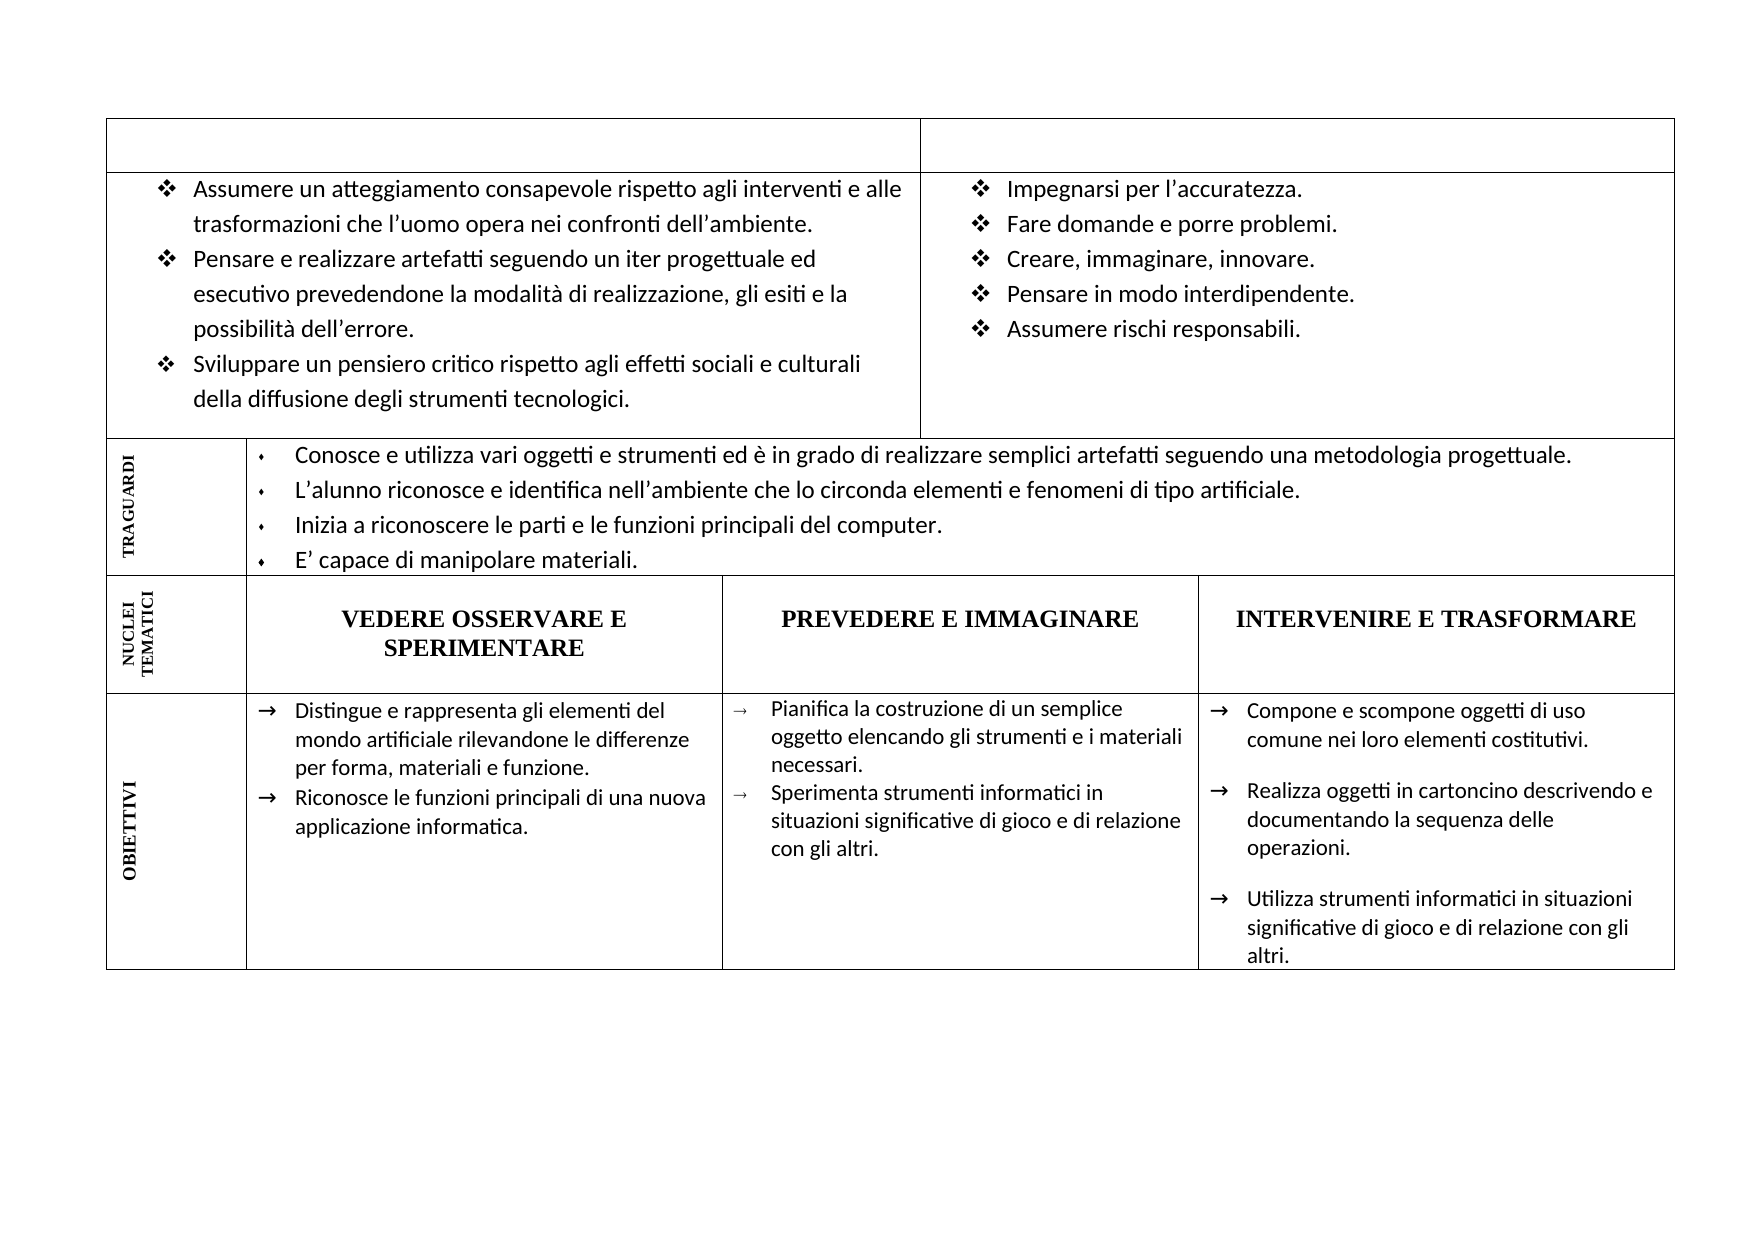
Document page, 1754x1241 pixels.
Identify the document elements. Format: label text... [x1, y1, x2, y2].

table_cell INTERVENIRE E TRASFORMARE [1199, 576, 1674, 693]
table_cell Assumere un atteggiamento consapevole rispetto agli interventi e alle trasformazioni che l’uomo opera nei confronti dell’ambiente. Pensare e realizzare artefatti seguendo un iter progettuale ed esecutivo prevedendone la modalità di realizzazione, gli esiti e la possibilità dell’errore. Sviluppare un pensiero critico rispetto agli effetti sociali e culturali della diffusione degli strumenti tecnologici. [107, 173, 920, 438]
table_cell OBIETTIVI [107, 694, 246, 969]
table_cell TRAGUARDI [107, 439, 246, 575]
table_cell VEDERE OSSERVARE E SPERIMENTARE [247, 576, 722, 693]
table_cell Compone e scompone oggetti di uso comune nei loro elementi costitutivi. Realizza oggetti in cartoncino descrivendo e documentando la sequenza delle operazioni. Utilizza strumenti informatici in situazioni significative di gioco e di relazione con gli altri. [1199, 694, 1674, 969]
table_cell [107, 119, 920, 172]
table_cell Pianifica la costruzione di un semplice oggetto elencando gli strumenti e i materiali necessari. Sperimenta strumenti informatici in situazioni significative di gioco e di relazione con gli altri. [723, 694, 1198, 969]
table_cell NUCLEI TEMATICI [107, 576, 246, 693]
table_cell Impegnarsi per l’accuratezza. Fare domande e porre problemi. Creare, immaginare, innovare. Pensare in modo interdipendente. Assumere rischi responsabili. [921, 173, 1674, 438]
table_cell PREVEDERE E IMMAGINARE [723, 576, 1198, 693]
table_cell Conosce e utilizza vari oggetti e strumenti ed è in grado di realizzare semplici artefatti seguendo una metodologia progettuale. L’alunno riconosce e identifica nell’ambiente che lo circonda elementi e fenomeni di tipo artificiale. Inizia a riconoscere le parti e le funzioni principali del computer. E’ capace di manipolare materiali. [247, 439, 1674, 575]
table_cell Distingue e rappresenta gli elementi del mondo artificiale rilevandone le differenze per forma, materiali e funzione. Riconosce le funzioni principali di una nuova applicazione informatica. [247, 694, 722, 969]
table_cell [921, 119, 1674, 172]
